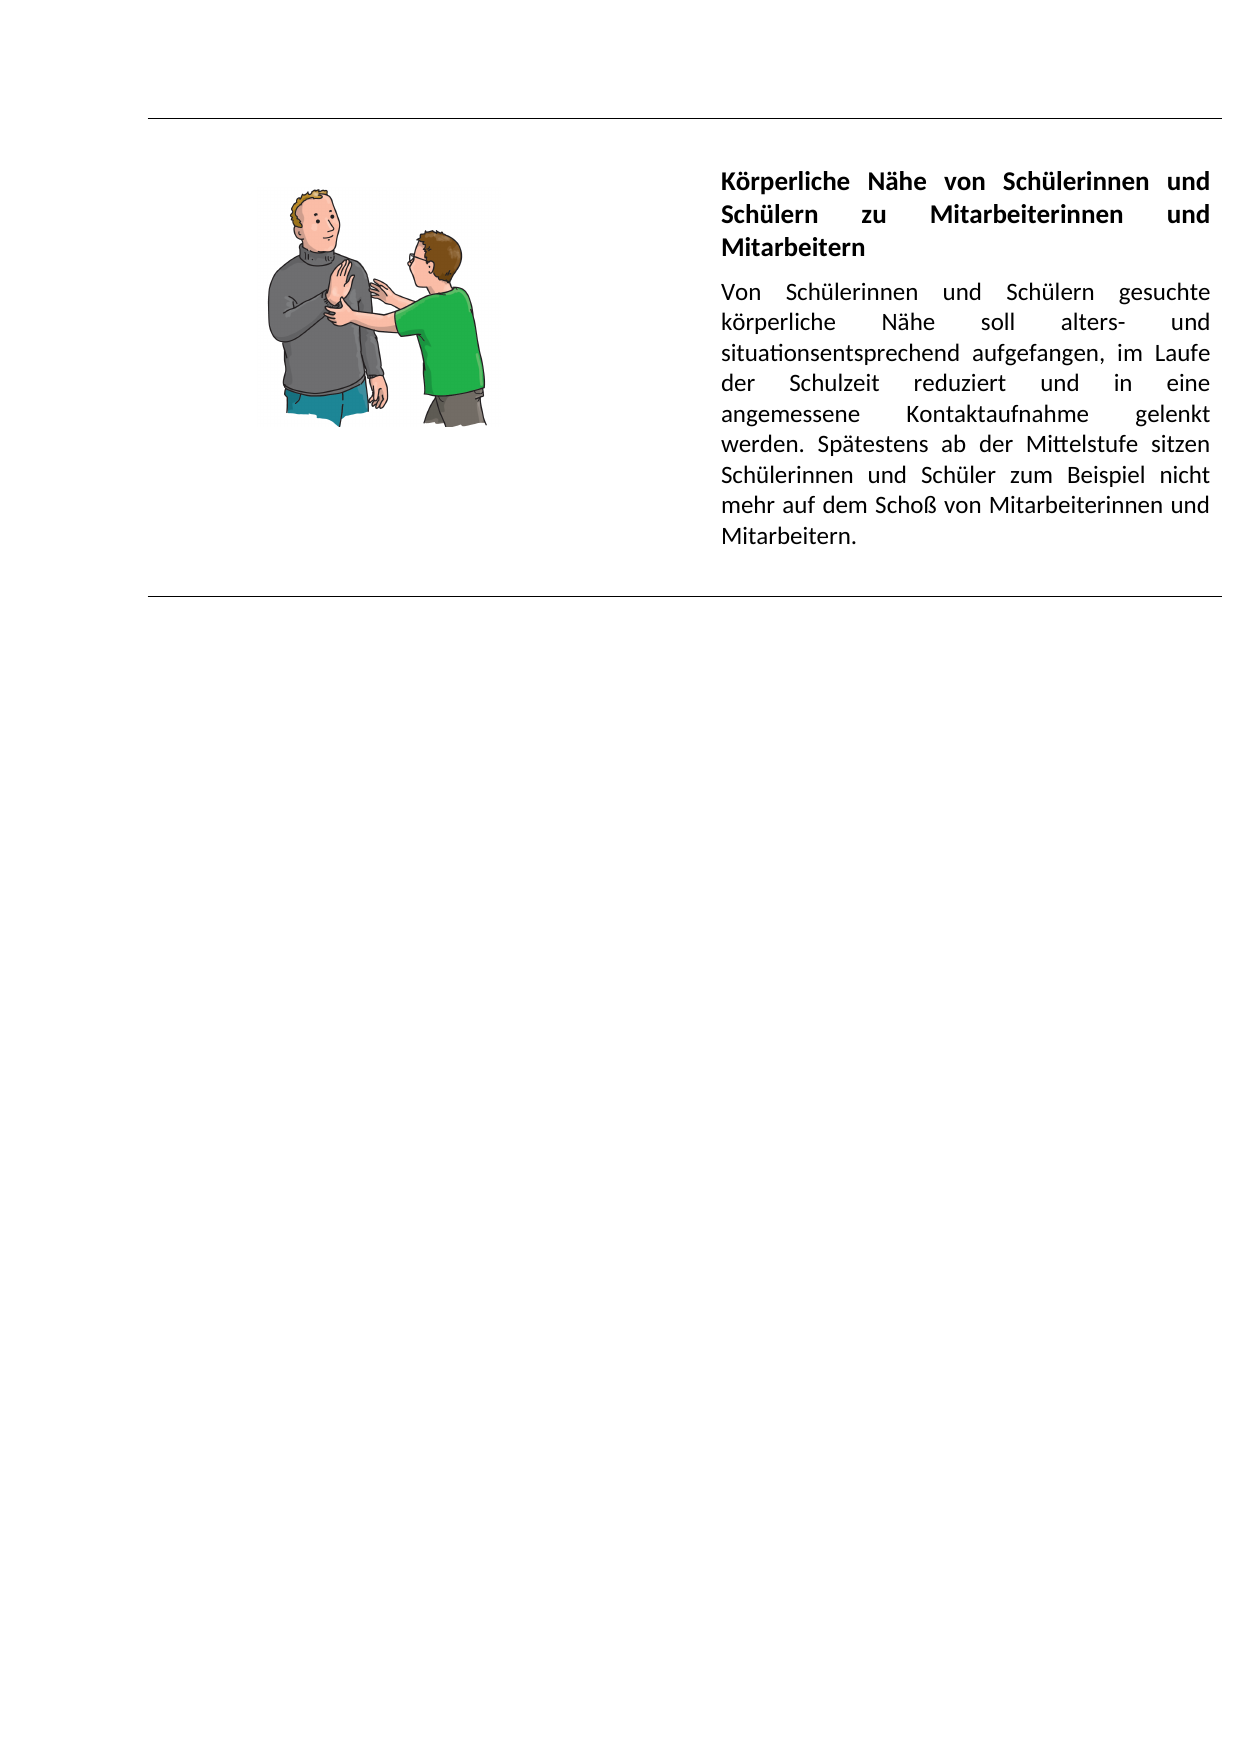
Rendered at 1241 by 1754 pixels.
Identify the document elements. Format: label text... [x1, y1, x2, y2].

table_cell [148, 119, 683, 596]
table_cell Körperliche Nähe von Schülerinnen und Schülern zu Mitarbeiterinnen und Mitarbeitern Von Schülerinnen und Schülern gesuchte körperliche Nähe soll alters- und situationsentsprechend aufgefangen, im Laufe der Schulzeit reduziert und in eine angemessene Kontaktaufnahme gelenkt werden. Spätestens ab der Mittelstufe sitzen Schülerinnen und Schüler zum Beispiel nicht mehr auf dem Schoß von Mitarbeiterinnen und Mitarbeitern. [683, 119, 1222, 596]
